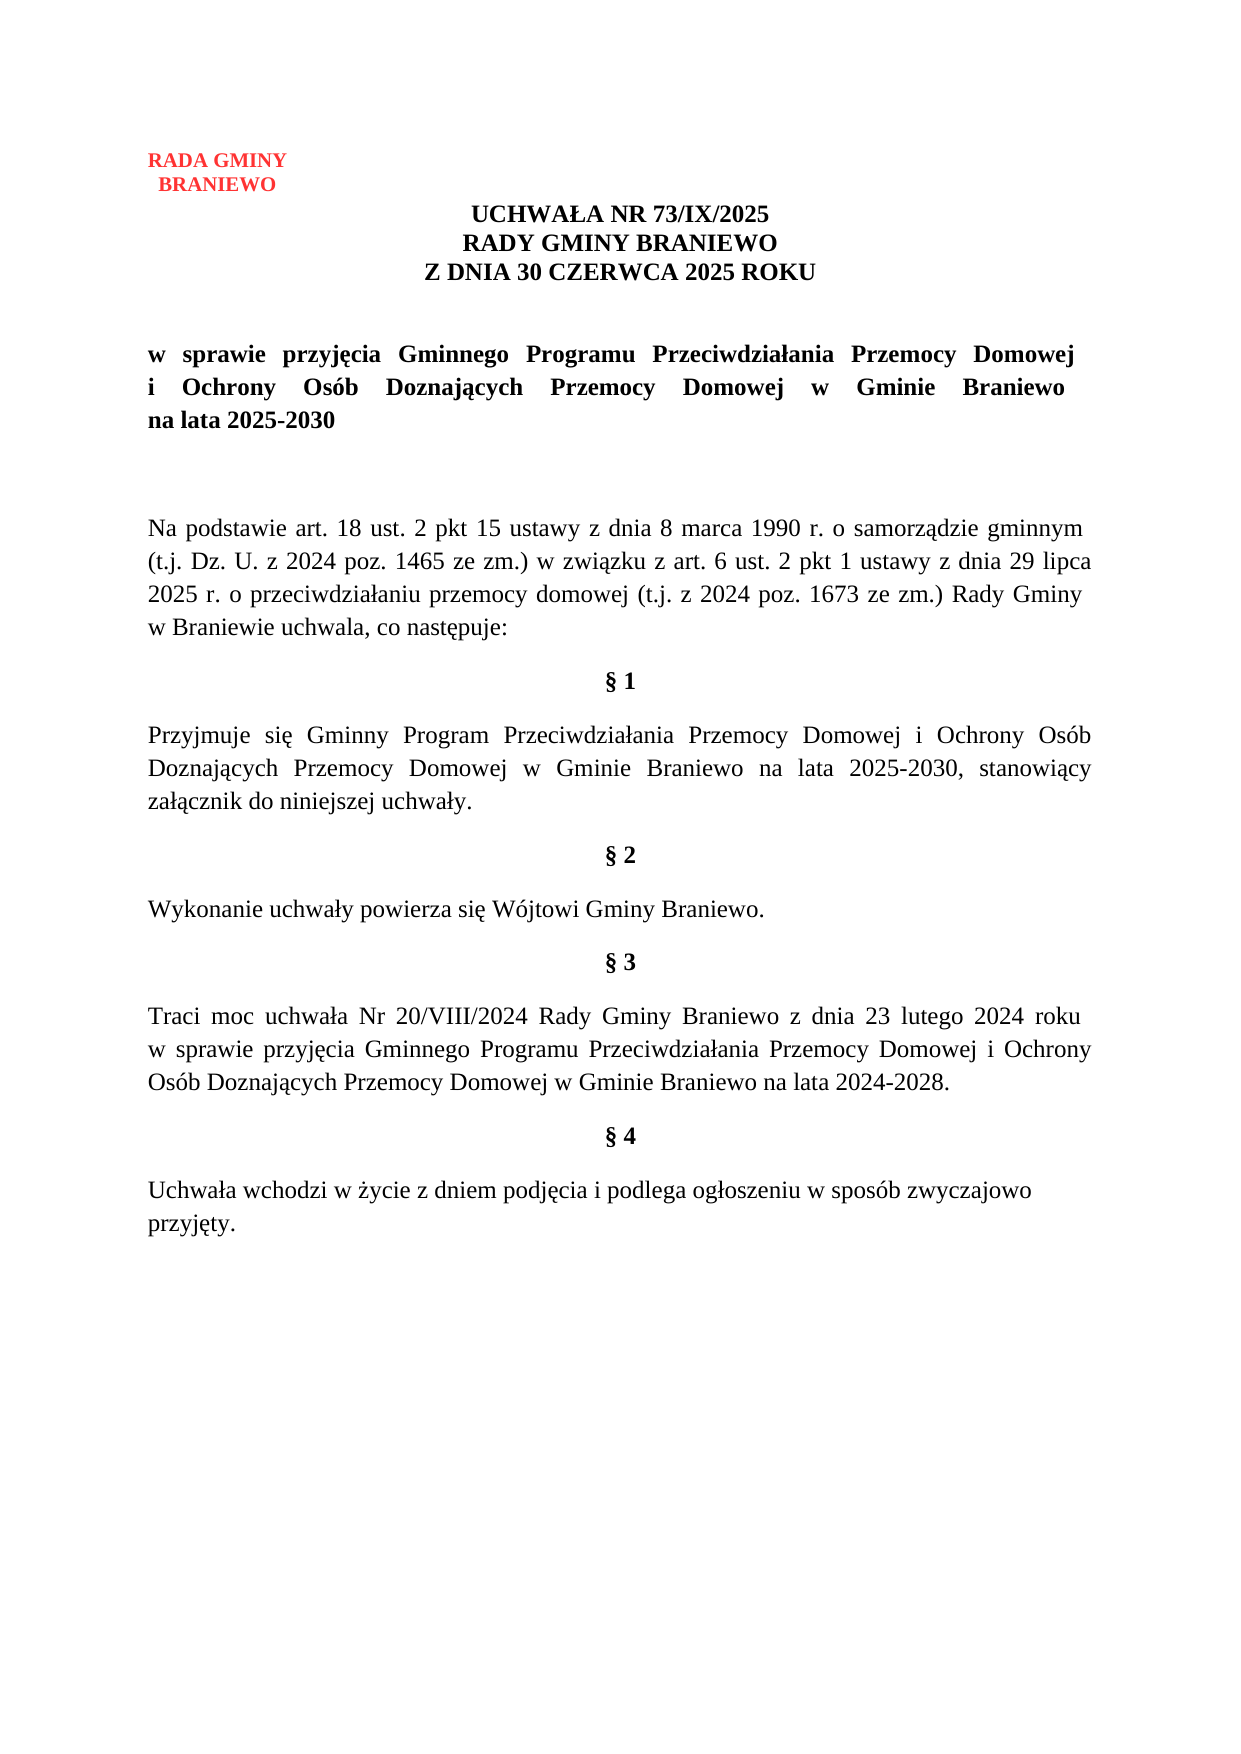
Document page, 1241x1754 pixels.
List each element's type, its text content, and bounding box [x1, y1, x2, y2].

text w sprawie przyjęcia Gminnego Programu Przeciwdziałania Przemocy Domowej i Ochrony Osób Doznających Przemocy Domowej w Gminie Braniewo na lata 2025-2030 [148, 339, 1093, 434]
text BRANIEWO [148, 172, 1093, 196]
text Uchwała wchodzi w życie z dniem podjęcia i podlega ogłoszeniu w sposób zwyczajowo przyjęty. [148, 1175, 1093, 1237]
text Wykonanie uchwały powierza się Wójtowi Gminy Braniewo. [148, 894, 1093, 922]
text RADY GMINY BRANIEWO [148, 228, 1093, 257]
text RADA GMINY [148, 148, 1093, 172]
text Z DNIA 30 CZERWCA 2025 ROKU [148, 257, 1093, 286]
text Na podstawie art. 18 ust. 2 pkt 15 ustawy z dnia 8 marca 1990 r. o samorządzie gminnym (t.j. Dz. U. z 2024 poz. 1465 ze zm.) w związku z art. 6 ust. 2 pkt 1 ustawy z dnia 29 lipca 2025 r. o przeciwdziałaniu przemocy domowej (t.j. z 2024 poz. 1673 ze zm.) Rady Gminy w Braniewie uchwala, co następuje: [148, 513, 1093, 641]
text UCHWAŁA NR 73/IX/2025 [148, 199, 1093, 228]
text § 2 [148, 840, 1093, 868]
text Przyjmuje się Gminny Program Przeciwdziałania Przemocy Domowej i Ochrony Osób Doznających Przemocy Domowej w Gminie Braniewo na lata 2025-2030, stanowiący załącznik do niniejszej uchwały. [148, 720, 1093, 815]
text § 4 [148, 1121, 1093, 1150]
text § 1 [148, 666, 1093, 695]
text § 3 [148, 947, 1093, 976]
text Traci moc uchwała Nr 20/VIII/2024 Rady Gminy Braniewo z dnia 23 lutego 2024 roku w sprawie przyjęcia Gminnego Programu Przeciwdziałania Przemocy Domowej i Ochrony Osób Doznających Przemocy Domowej w Gminie Braniewo na lata 2024-2028. [148, 1001, 1093, 1096]
